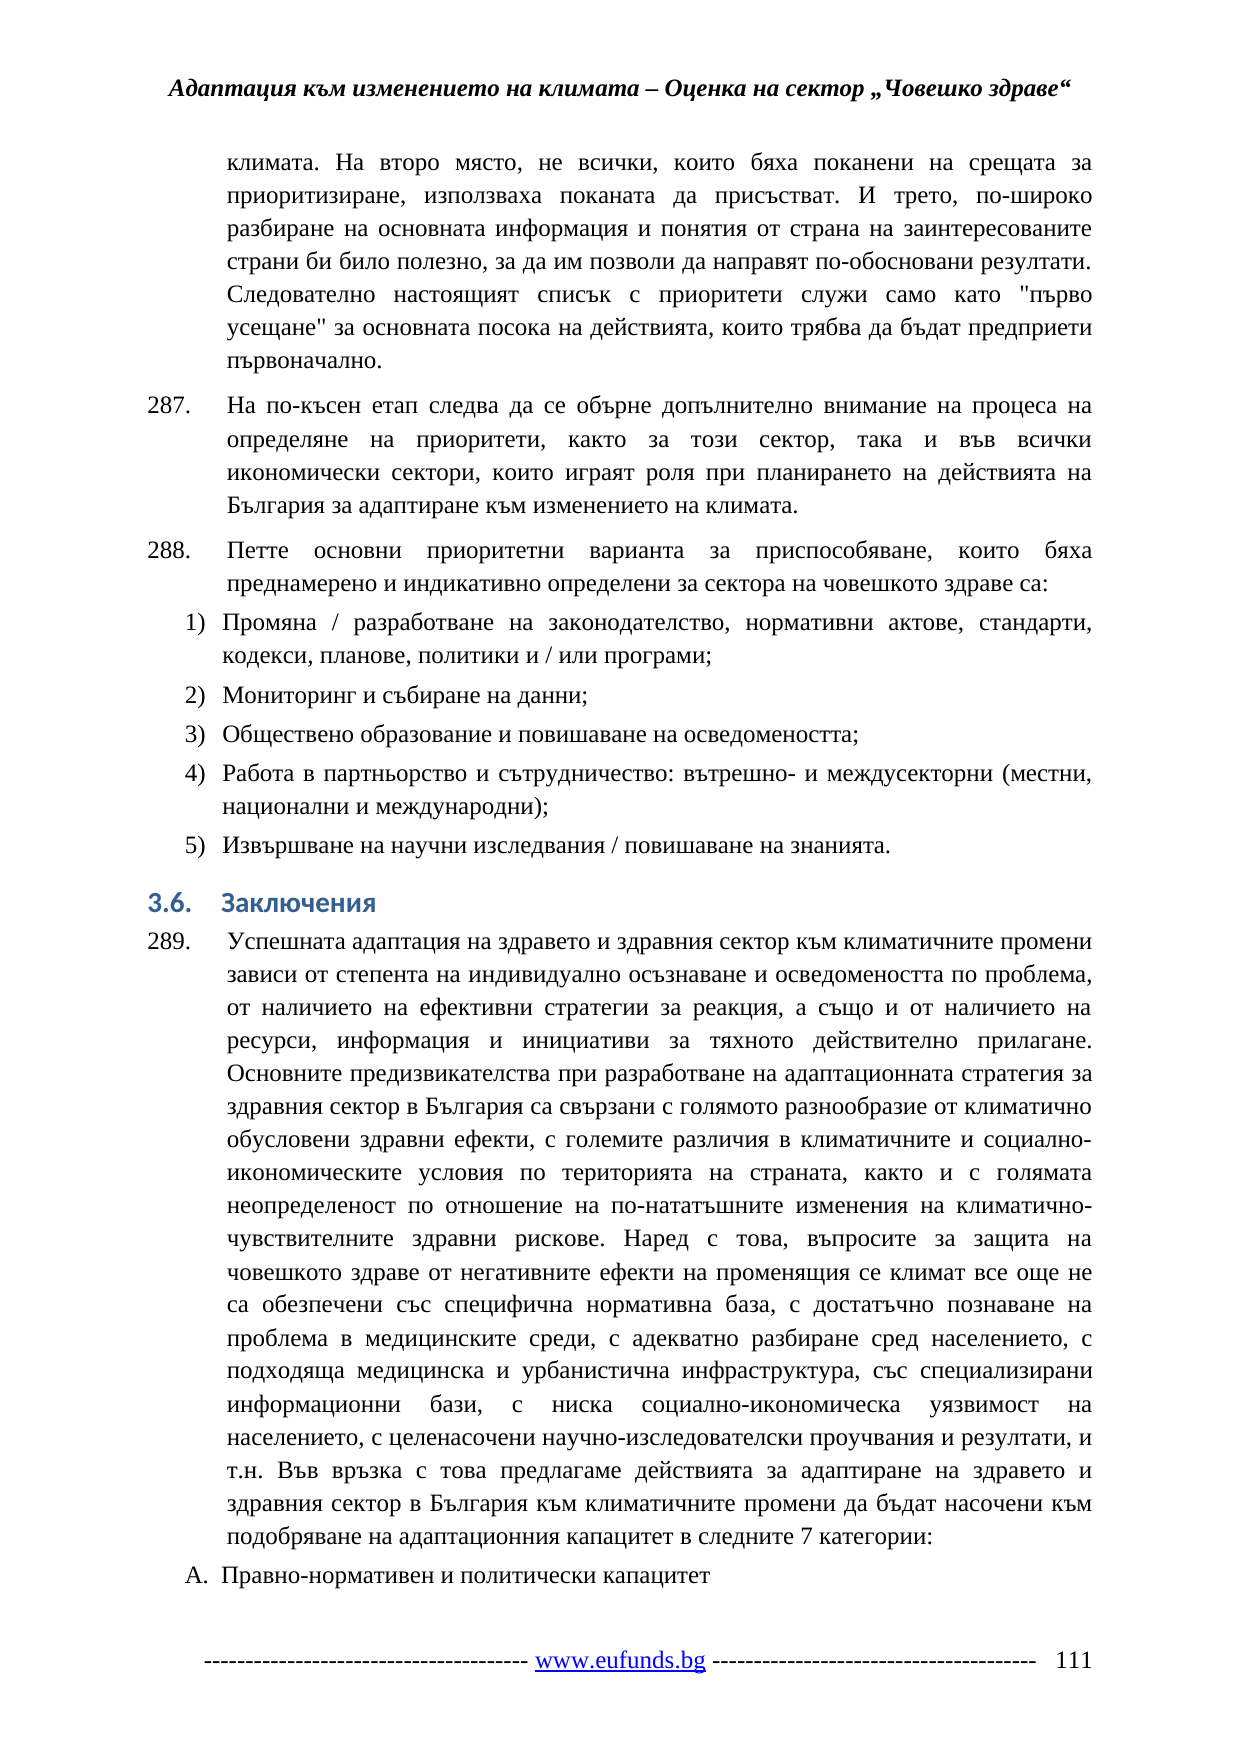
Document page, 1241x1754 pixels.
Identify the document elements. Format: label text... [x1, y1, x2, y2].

list Мониторинг и събиране на данни; [184, 680, 1093, 708]
text А. Правно-нормативен и политически капацитет [184, 1560, 1093, 1589]
list Обществено образование и повишаване на осведомеността; [184, 719, 1093, 748]
subtitle 3.6. Заключения [147, 884, 1093, 920]
text Петте основни приоритетни варианта за приспособяване, които бяха преднамерено и индикативно определени за сектора на човешкото здраве са: [147, 535, 1093, 597]
list Извършване на научни изследвания / повишаване на знанията. [184, 831, 1093, 859]
text На по-късен етап следва да се обърне допълнително внимание на процеса на определяне на приоритети, както за този сектор, така и във всички икономически сектори, които играят роля при планирането на действията на България за адаптиране към изменението на климата. [147, 391, 1093, 518]
list Промяна / разработване на законодателство, нормативни актове, стандарти, кодекси, планове, политики и / или програми; [184, 607, 1093, 669]
text Успешната адаптация на здравето и здравния сектор към климатичните промени зависи от степента на индивидуално осъзнаване и осведомеността по проблема, от наличието на ефективни стратегии за реакция, а също и от наличието на ресурси, информация и инициативи за тяхното действително прилагане. Основните предизвикателства при разработване на адаптационната стратегия за здравния сектор в България са свързани с голямото разнообразие от климатично обусловени здравни ефекти, с големите различия в климатичните и социално-икономическите условия по територията на страната, както и с голямата неопределеност по отношение на по-нататъшните изменения на климатично-чувствителните здравни рискове. Наред с това, въпросите за защита на човешкото здраве от негативните ефекти на променящия се климат все още не са обезпечени със специфична нормативна база, с достатъчно познаване на проблема в медицинските среди, с адекватно разбиране сред населението, с подходяща медицинска и урбанистична инфраструктура, със специализирани информационни бази, с ниска социално-икономическа уязвимост на населението, с целенасочени научно-изследователски проучвания и резултати, и т.н. Във връзка с това предлагаме действията за адаптиране на здравето и здравния сектор в България към климатичните промени да бъдат насочени към подобряване на адаптационния капацитет в следните 7 категории: [147, 926, 1093, 1549]
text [147, 147, 1093, 374]
list Работа в партньорство и сътрудничество: вътрешно- и междусекторни (местни, национални и международни); [184, 758, 1093, 820]
